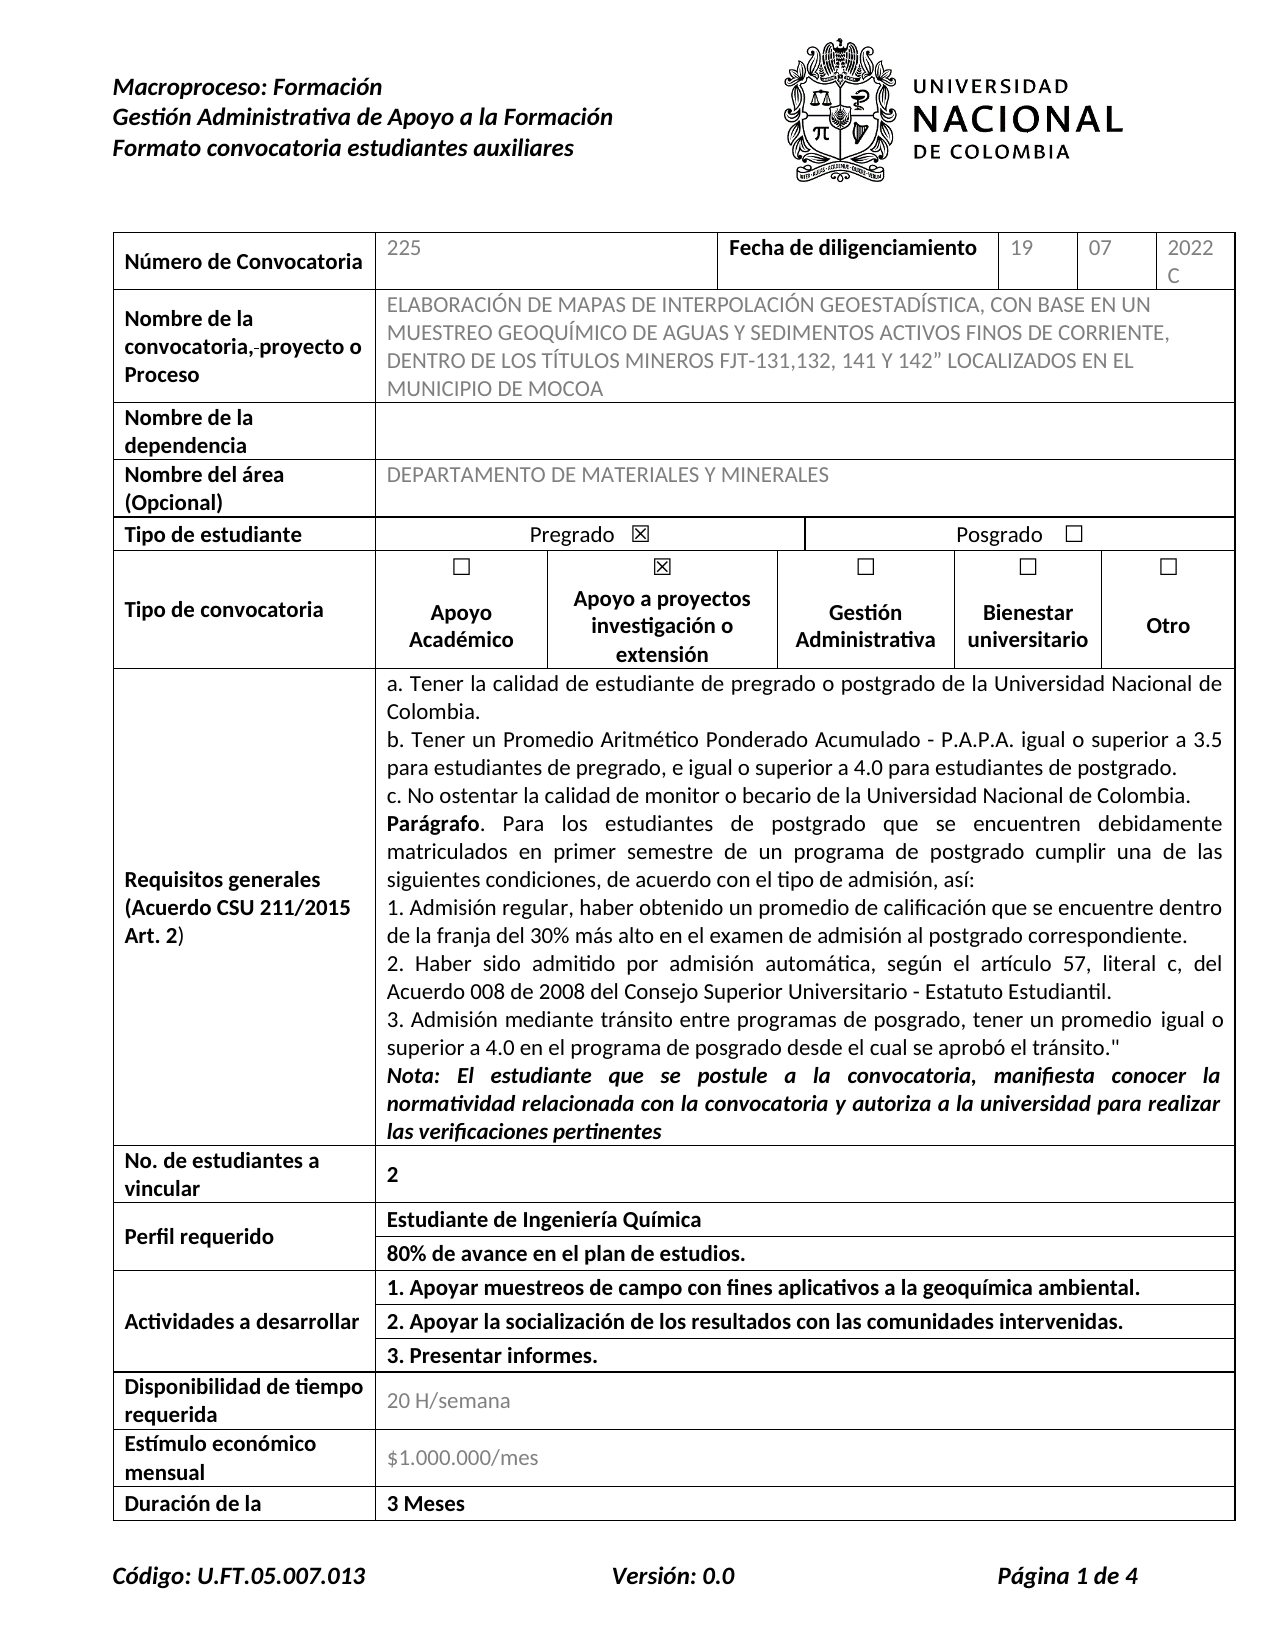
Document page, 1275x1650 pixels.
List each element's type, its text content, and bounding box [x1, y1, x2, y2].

table_cell 2. Apoyar la socialización de los resultados con las comunidades intervenidas. [376, 1305, 1234, 1338]
table_header 07 [1078, 233, 1156, 289]
table_cell Posgrado [806, 518, 1234, 550]
table_cell Tipo de estudiante [114, 518, 375, 550]
table_cell 80% de avance en el plan de estudios. [376, 1237, 1234, 1270]
table_header 19 [999, 233, 1077, 289]
table_cell Estudiante de Ingeniería Química [376, 1203, 1234, 1236]
table_cell Apoyo Académico [376, 583, 547, 668]
table_cell Duración de la vinculación [114, 1487, 375, 1519]
picture [748, 2, 1158, 218]
table_cell Nombre del área (Opcional) [114, 460, 375, 516]
table_header Número de Convocatoria [114, 233, 375, 289]
table_cell No. de estudiantes a vincular [114, 1146, 375, 1202]
table_cell Perfil requerido [114, 1203, 375, 1270]
table_cell DEPARTAMENTO DE MATERIALES Y MINERALES [376, 460, 1234, 516]
table_cell Pregrado [376, 518, 804, 550]
table_cell Nombre de la dependencia [114, 403, 375, 459]
table_cell 1. Apoyar muestreos de campo con fines aplicativos a la geoquímica ambiental. [376, 1271, 1234, 1304]
table_cell Bienestar universitario [955, 583, 1101, 668]
table_cell Nombre de la convocatoria, proyecto o Proceso [114, 290, 375, 402]
table_cell 3 Meses [376, 1487, 1234, 1519]
table_cell Tipo de convocatoria [114, 551, 375, 668]
table_cell Requisitos generales (Acuerdo CSU 211/2015 Art. 2) [114, 669, 375, 1145]
table_cell Estímulo económico mensual [114, 1430, 375, 1486]
table_cell 2 [376, 1146, 1234, 1202]
table_cell ELABORACIÓN DE MAPAS DE INTERPOLACIÓN GEOESTADÍSTICA, CON BASE EN UN MUESTREO GEOQUÍMICO DE AGUAS Y SEDIMENTOS ACTIVOS FINOS DE CORRIENTE, DENTRO DE LOS TÍTULOS MINEROS FJT-131,132, 141 Y 142” LOCALIZADOS EN EL MUNICIPIO DE MOCOA [376, 290, 1234, 402]
table_cell a. Tener la calidad de estudiante de pregrado o postgrado de la Universidad Nacional de Colombia. b. Tener un Promedio Aritmético Ponderado Acumulado - P.A.P.A. igual o superior a 3.5 para estudiantes de pregrado, e igual o superior a 4.0 para estudiantes de postgrado. c. No ostentar la calidad de monitor o becario de la Universidad Nacional de Colombia. Parágrafo. Para los estudiantes de postgrado que se encuentren debidamente matriculados en primer semestre de un programa de postgrado cumplir una de las siguientes condiciones, de acuerdo con el tipo de admisión, así: 1. Admisión regular, haber obtenido un promedio de calificación que se encuentre dentro de la franja del 30% más alto en el examen de admisión al postgrado correspondiente. 2. Haber sido admitido por admisión automática, según el artículo 57, literal c, del Acuerdo 008 de 2008 del Consejo Superior Universitario - Estatuto Estudiantil. 3. Admisión mediante tránsito entre programas de posgrado, tener un promedio igual o superior a 4.0 en el programa de posgrado desde el cual se aprobó el tránsito." Nota: El estudiante que se postule a la convocatoria, manifiesta conocer la normatividad relacionada con la convocatoria y autoriza a la universidad para realizar las verificaciones pertinentes [376, 669, 1234, 1145]
table_cell Otro [1102, 583, 1234, 668]
table_cell Disponibilidad de tiempo requerida [114, 1373, 375, 1428]
table_header Fecha de diligenciamiento [718, 233, 998, 289]
table_cell [376, 403, 1234, 459]
table_cell 20 H/semana [376, 1373, 1234, 1428]
table_cell Apoyo a proyectos investigación o extensión [548, 583, 777, 668]
table_cell $1.000.000/mes [376, 1430, 1234, 1486]
table_cell 3. Presentar informes. [376, 1339, 1234, 1371]
table_header 225 [376, 233, 717, 289]
table_header 2022C [1157, 233, 1234, 289]
table_cell Actividades a desarrollar [114, 1271, 375, 1371]
table_cell Gestión Administrativa [778, 583, 954, 668]
